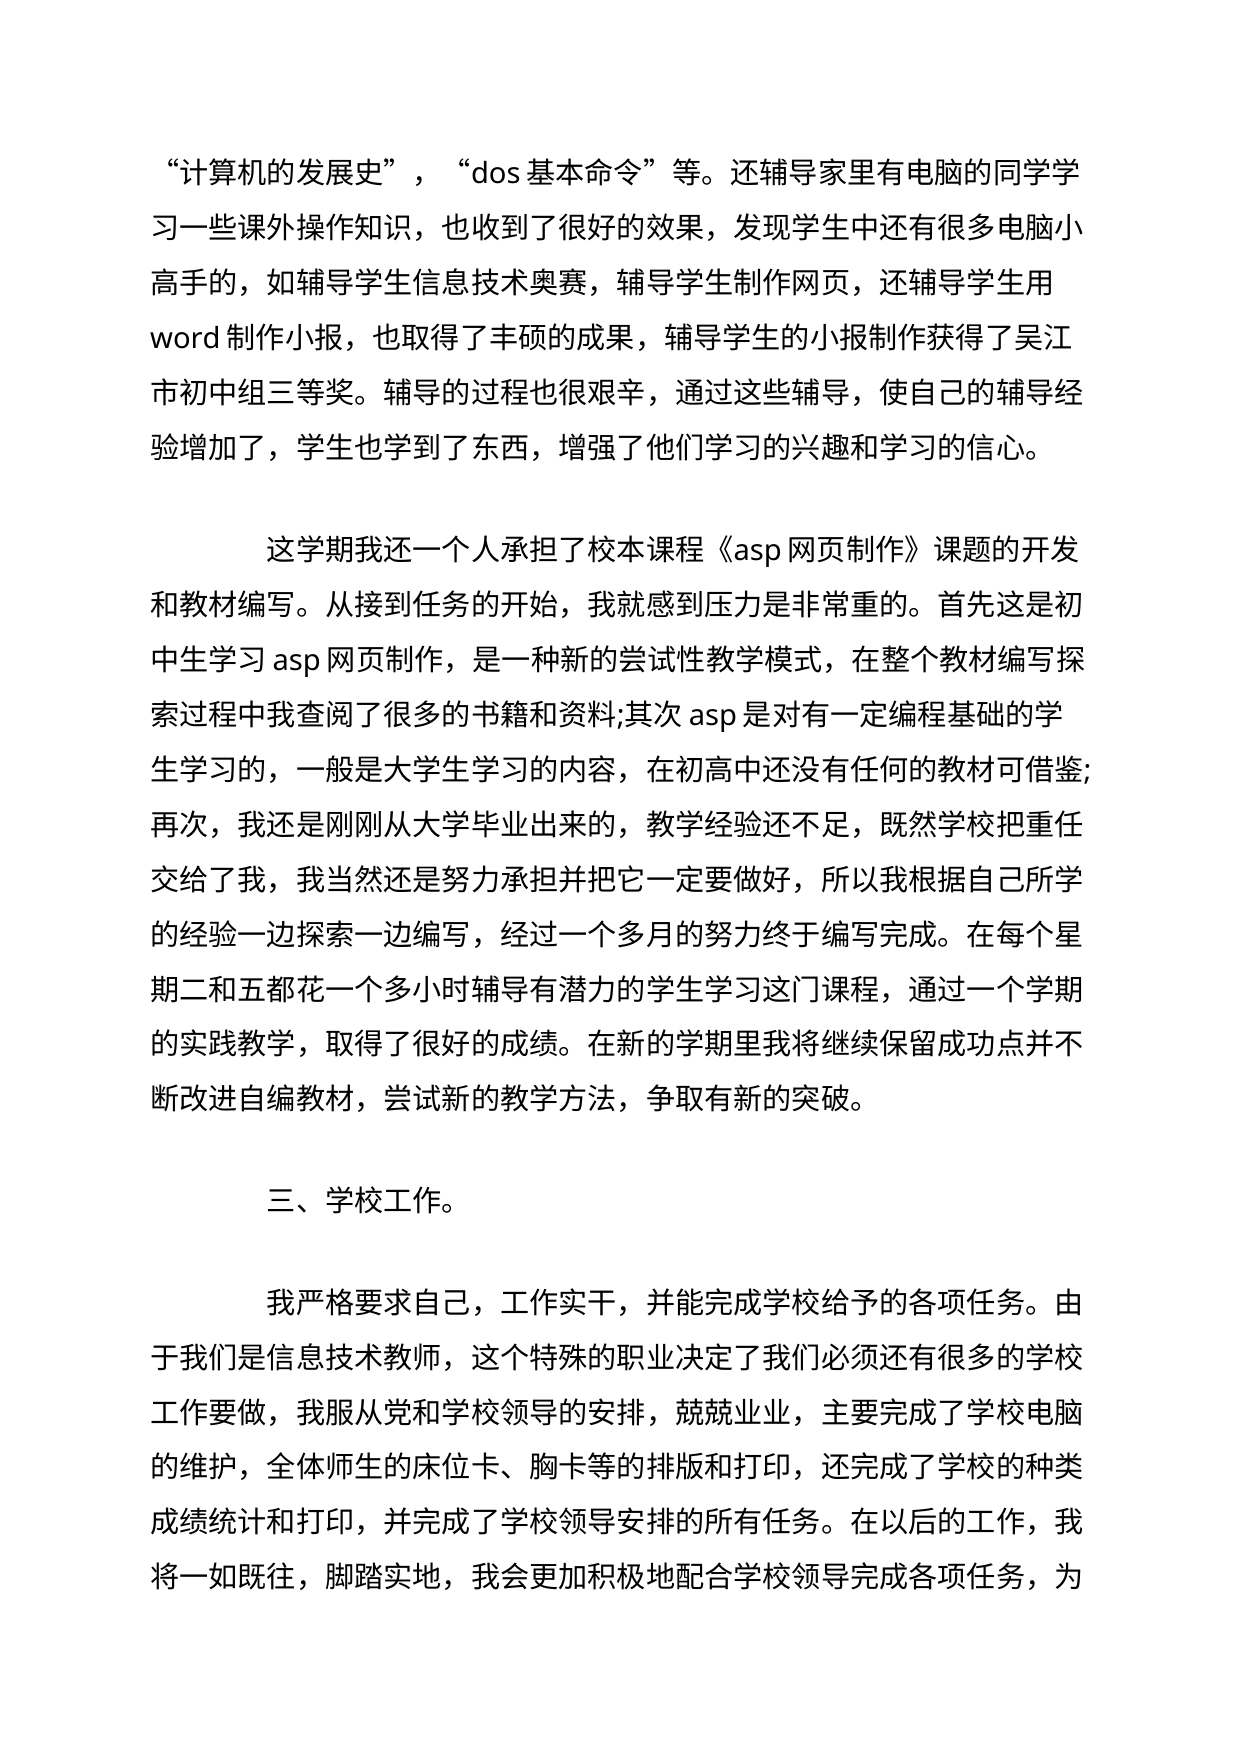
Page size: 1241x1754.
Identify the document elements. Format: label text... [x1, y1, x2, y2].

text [150, 1279, 1090, 1596]
text 这学期我还一个人承担了校本课程《asp网页制作》课题的开发和教材编写。从接到任务的开始，我就感到压力是非常重的。首先这是初中生学习asp网页制作，是一种新的尝试性教学模式，在整个教材编写探索过程中我查阅了很多的书籍和资料;其次asp是对有一定编程基础的学生学习的，一般是大学生学习的内容，在初高中还没有任何的教材可借鉴;再次，我还是刚刚从大学毕业出来的，教学经验还不足，既然学校把重任交给了我，我当然还是努力承担并把它一定要做好，所以我根据自己所学的经验一边探索一边编写，经过一个多月的努力终于编写完成。在每个星期二和五都花一个多小时辅导有潜力的学生学习这门课程，通过一个学期的实践教学，取得了很好的成绩。在新的学期里我将继续保留成功点并不断改进自编教材，尝试新的教学方法，争取有新的突破。 [150, 526, 1090, 1118]
text 三、学校工作。 [150, 1178, 1090, 1220]
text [150, 150, 1090, 467]
